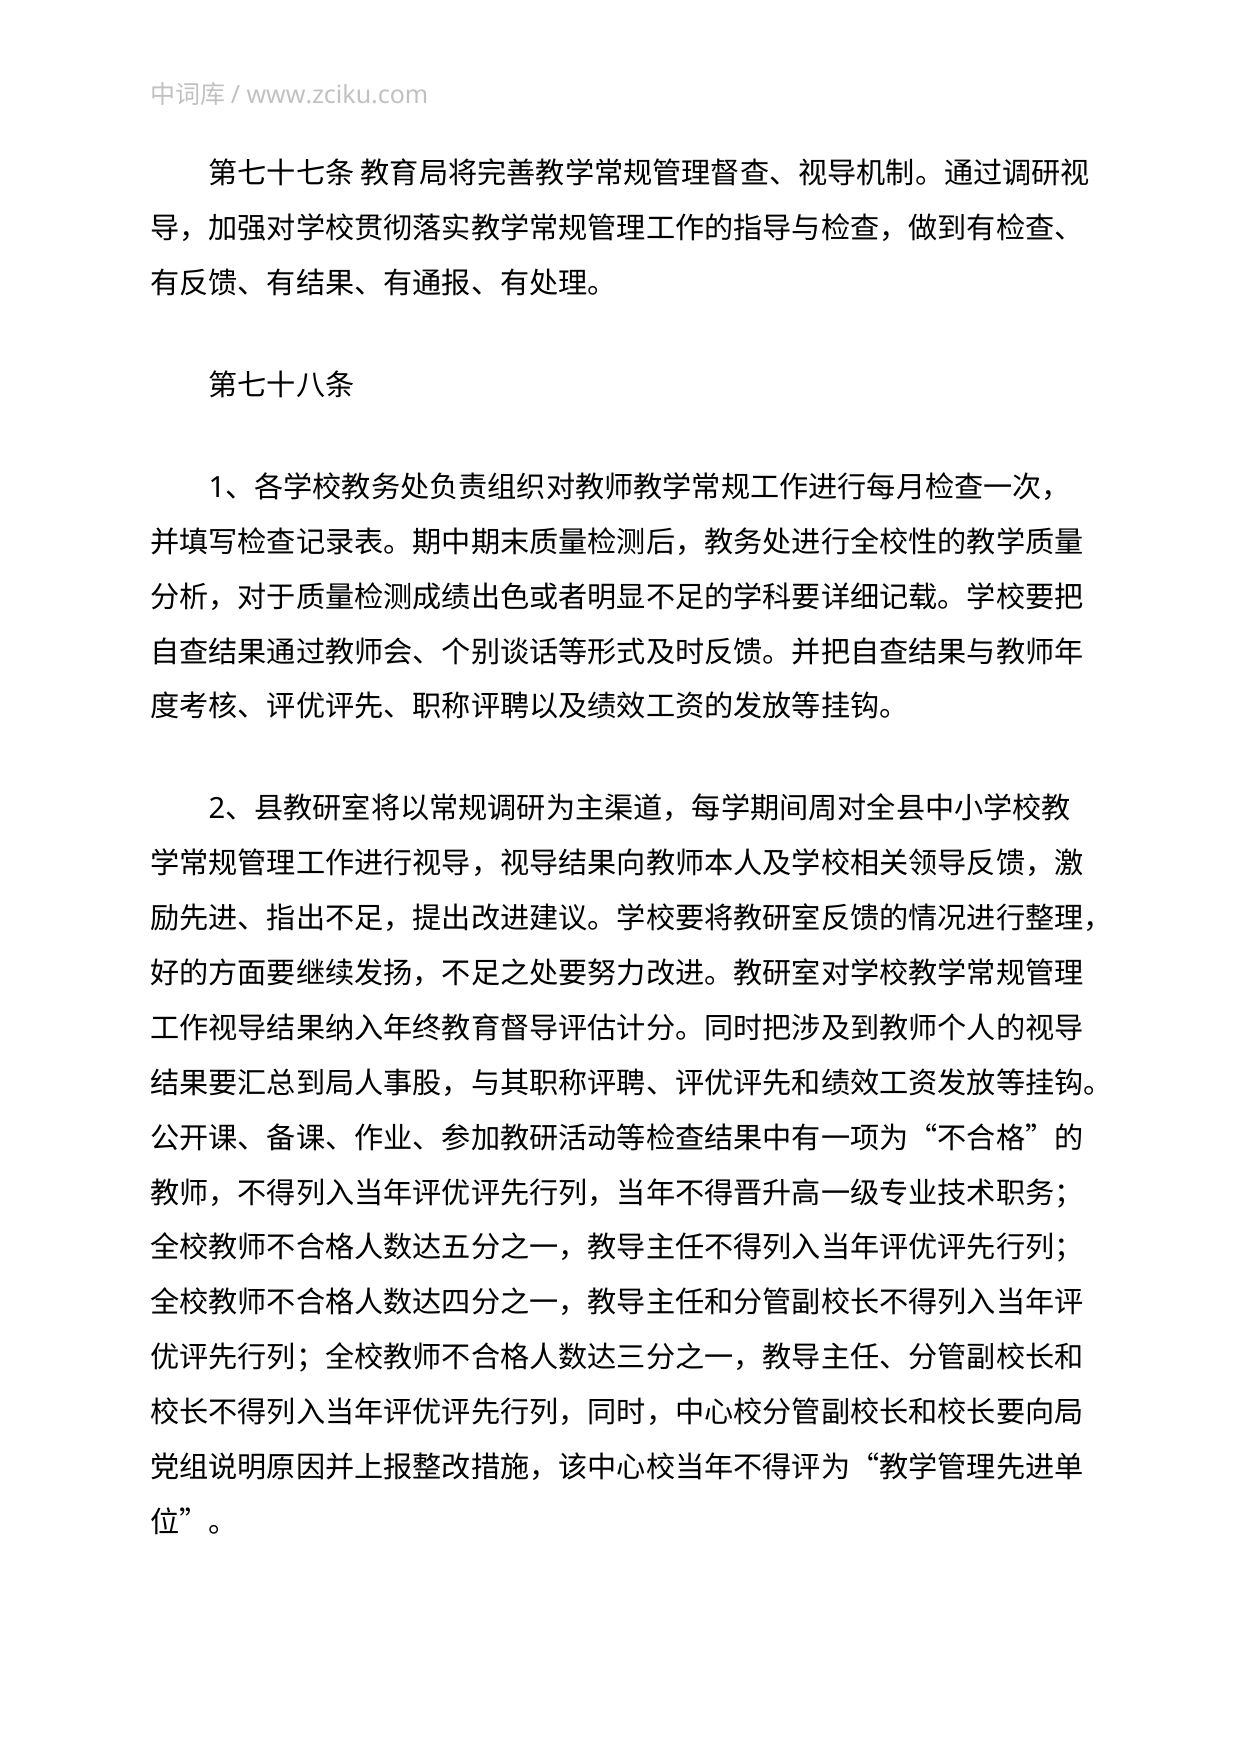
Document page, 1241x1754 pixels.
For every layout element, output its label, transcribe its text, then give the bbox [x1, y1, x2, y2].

text 1、各学校教务处负责组织对教师教学常规工作进行每月检查一次，并填写检查记录表。期中期末质量检测后，教务处进行全校性的教学质量分析，对于质量检测成绩出色或者明显不足的学科要详细记载。学校要把自查结果通过教师会、个别谈话等形式及时反馈。并把自查结果与教师年度考核、评优评先、职称评聘以及绩效工资的发放等挂钩。 [150, 463, 1090, 725]
text 第七十八条 [150, 362, 1090, 404]
text 2、县教研室将以常规调研为主渠道，每学期间周对全县中小学校教学常规管理工作进行视导，视导结果向教师本人及学校相关领导反馈，激励先进、指出不足，提出改进建议。学校要将教研室反馈的情况进行整理，好的方面要继续发扬，不足之处要努力改进。教研室对学校教学常规管理工作视导结果纳入年终教育督导评估计分。同时把涉及到教师个人的视导结果要汇总到局人事股，与其职称评聘、评优评先和绩效工资发放等挂钩。公开课、备课、作业、参加教研活动等检查结果中有一项为“不合格”的教师，不得列入当年评优评先行列，当年不得晋升高一级专业技术职务；全校教师不合格人数达五分之一，教导主任不得列入当年评优评先行列；全校教师不合格人数达四分之一，教导主任和分管副校长不得列入当年评优评先行列；全校教师不合格人数达三分之一，教导主任、分管副校长和校长不得列入当年评优评先行列，同时，中心校分管副校长和校长要向局党组说明原因并上报整改措施，该中心校当年不得评为“教学管理先进单位”。 [150, 785, 1090, 1541]
text 第七十七条 教育局将完善教学常规管理督查、视导机制。通过调研视导，加强对学校贯彻落实教学常规管理工作的指导与检查，做到有检查、有反馈、有结果、有通报、有处理。 [150, 150, 1090, 302]
